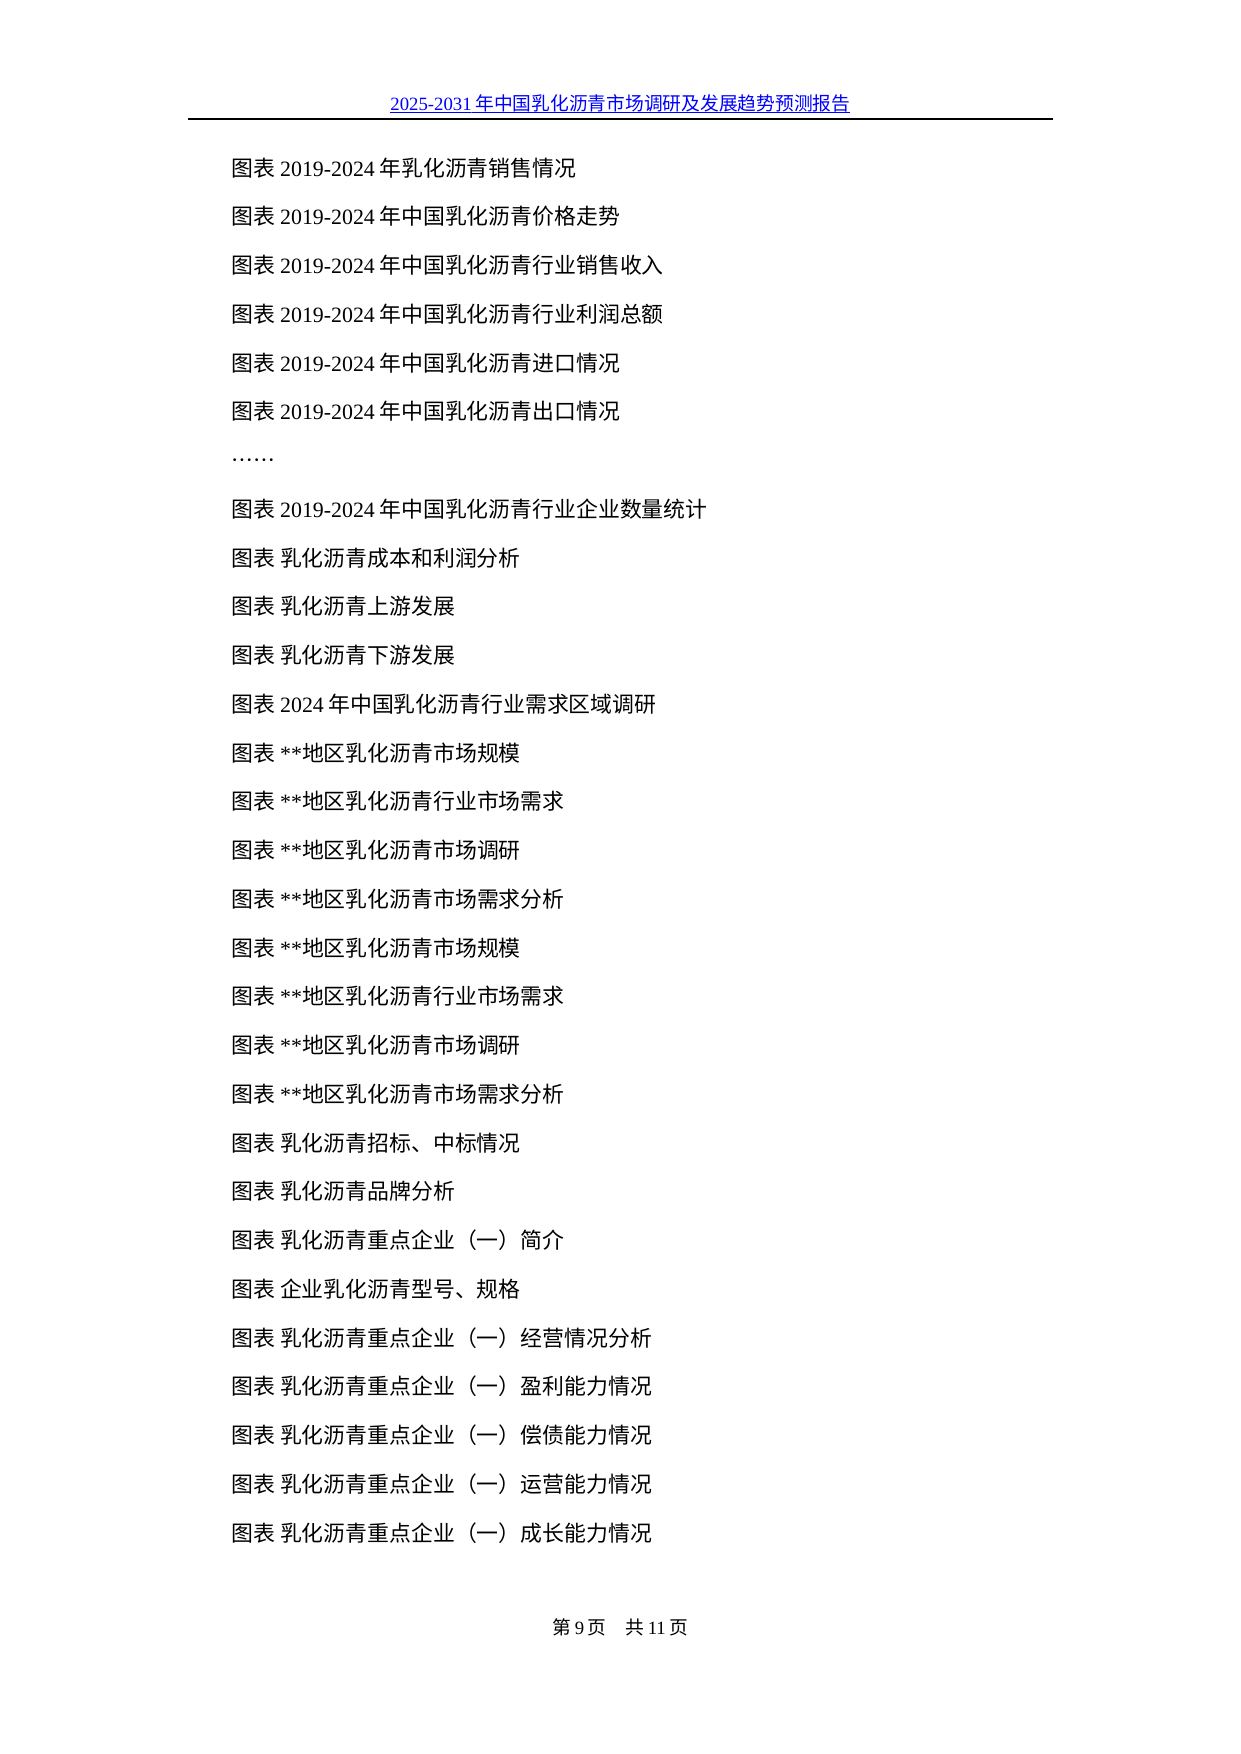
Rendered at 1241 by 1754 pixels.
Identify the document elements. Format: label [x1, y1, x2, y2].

text [187, 150, 1053, 1548]
